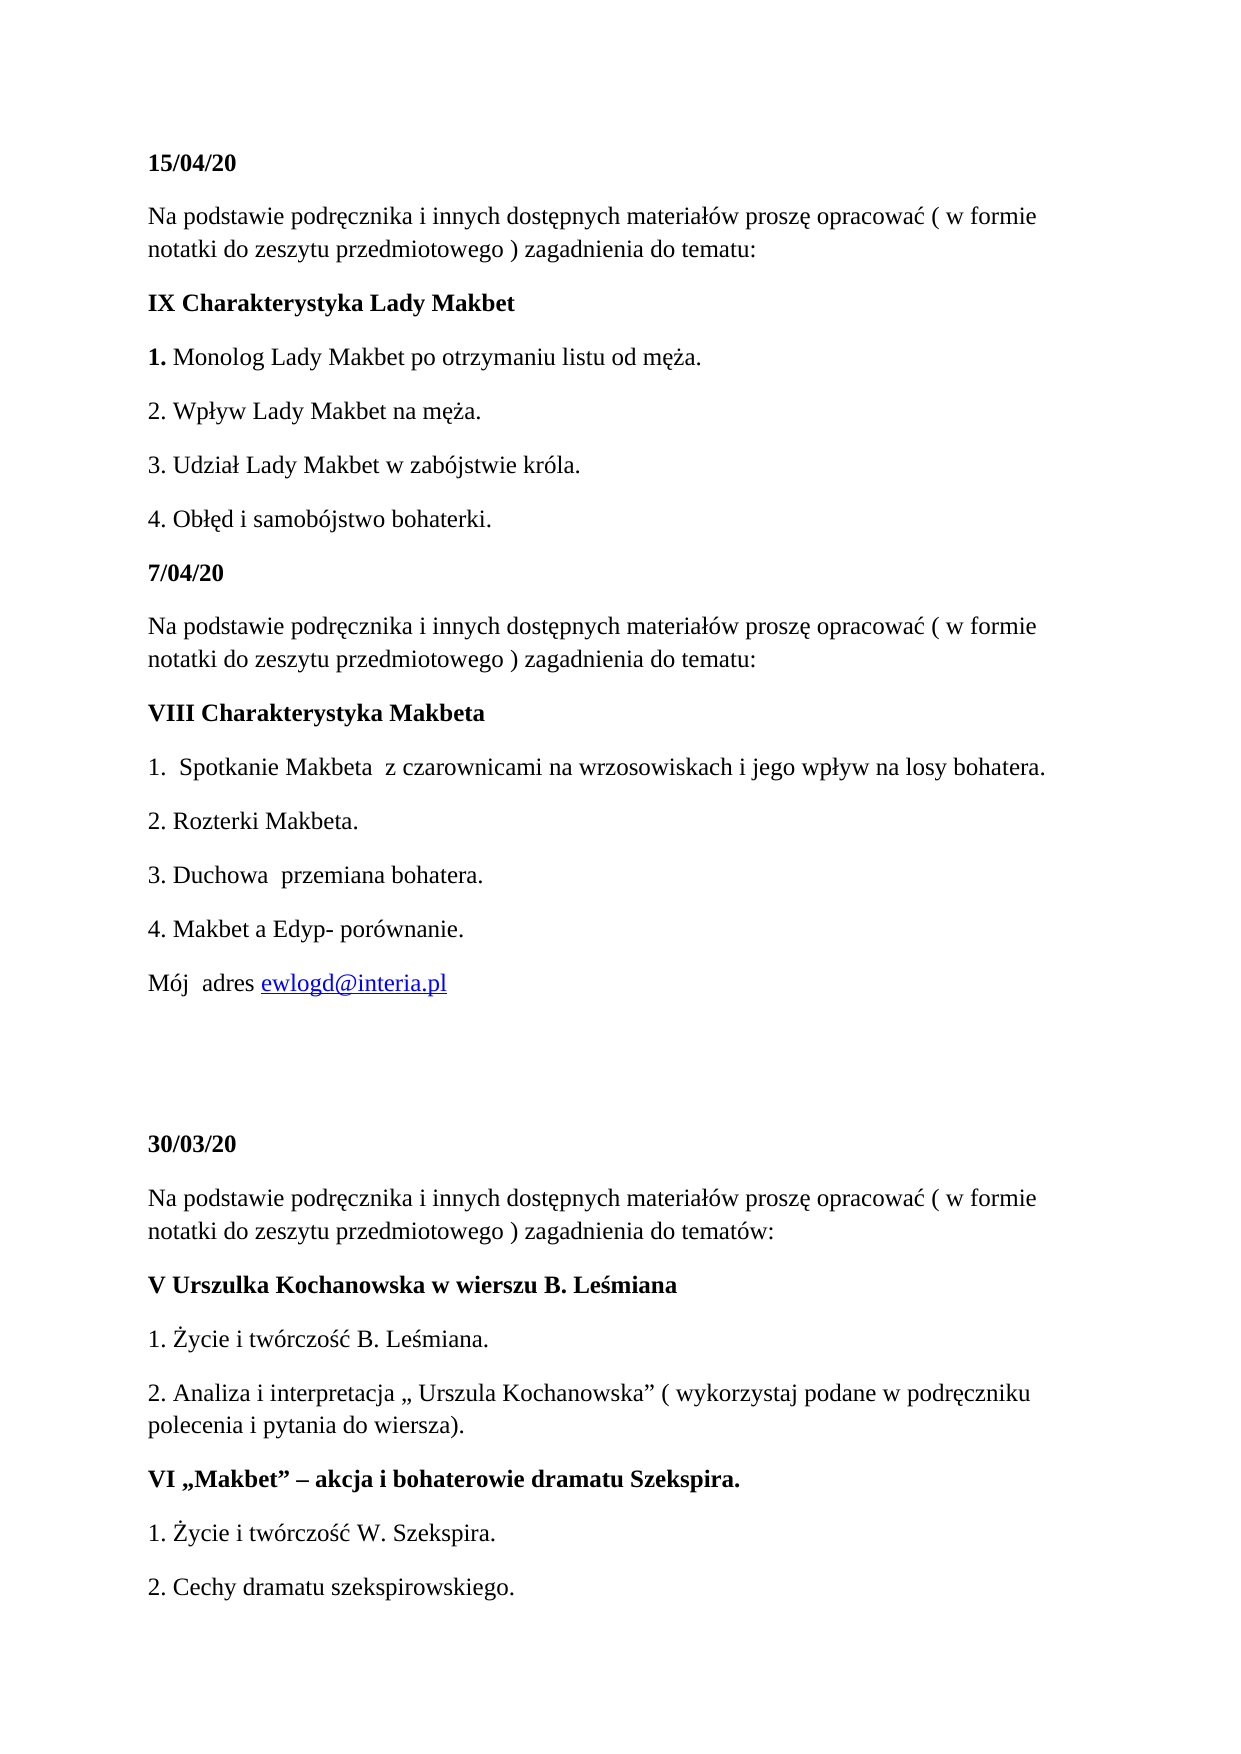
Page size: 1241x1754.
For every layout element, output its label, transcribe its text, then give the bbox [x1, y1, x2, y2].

text 2. Cechy dramatu szekspirowskiego. [148, 1572, 1093, 1601]
text 2. Rozterki Makbeta. [148, 806, 1093, 835]
text 1. Spotkanie Makbeta z czarownicami na wrzosowiskach i jego wpływ na losy bohatera. [148, 752, 1093, 781]
text Na podstawie podręcznika i innych dostępnych materiałów proszę opracować ( w formie notatki do zeszytu przedmiotowego ) zagadnienia do tematów: [148, 1183, 1093, 1245]
text V Urszulka Kochanowska w wierszu B. Leśmiana [148, 1270, 1093, 1299]
text IX Charakterystyka Lady Makbet [148, 288, 1093, 317]
text 2. Wpływ Lady Makbet na męża. [148, 396, 1093, 425]
text 1. Życie i twórczość B. Leśmiana. [148, 1324, 1093, 1352]
text 15/04/20 [148, 148, 1093, 176]
text 30/03/20 [148, 1129, 1093, 1158]
text 7/04/20 [148, 558, 1093, 586]
text 4. Makbet a Edyp- porównanie. [148, 914, 1093, 942]
text 3. Udział Lady Makbet w zabójstwie króla. [148, 450, 1093, 479]
text 2. Analiza i interpretacja „ Urszula Kochanowska” ( wykorzystaj podane w podręczniku polecenia i pytania do wiersza). [148, 1378, 1093, 1439]
text 3. Duchowa przemiana bohatera. [148, 860, 1093, 889]
text VI „Makbet” – akcja i bohaterowie dramatu Szekspira. [148, 1464, 1093, 1493]
text Na podstawie podręcznika i innych dostępnych materiałów proszę opracować ( w formie notatki do zeszytu przedmiotowego ) zagadnienia do tematu: [148, 201, 1093, 263]
text VIII Charakterystyka Makbeta [148, 698, 1093, 727]
text 4. Obłęd i samobójstwo bohaterki. [148, 504, 1093, 532]
text 1. Życie i twórczość W. Szekspira. [148, 1518, 1093, 1547]
text Na podstawie podręcznika i innych dostępnych materiałów proszę opracować ( w formie notatki do zeszytu przedmiotowego ) zagadnienia do tematu: [148, 611, 1093, 673]
text 1. Monolog Lady Makbet po otrzymaniu listu od męża. [148, 342, 1093, 371]
text Mój adres ewlogd@interia.pl [148, 968, 1093, 996]
